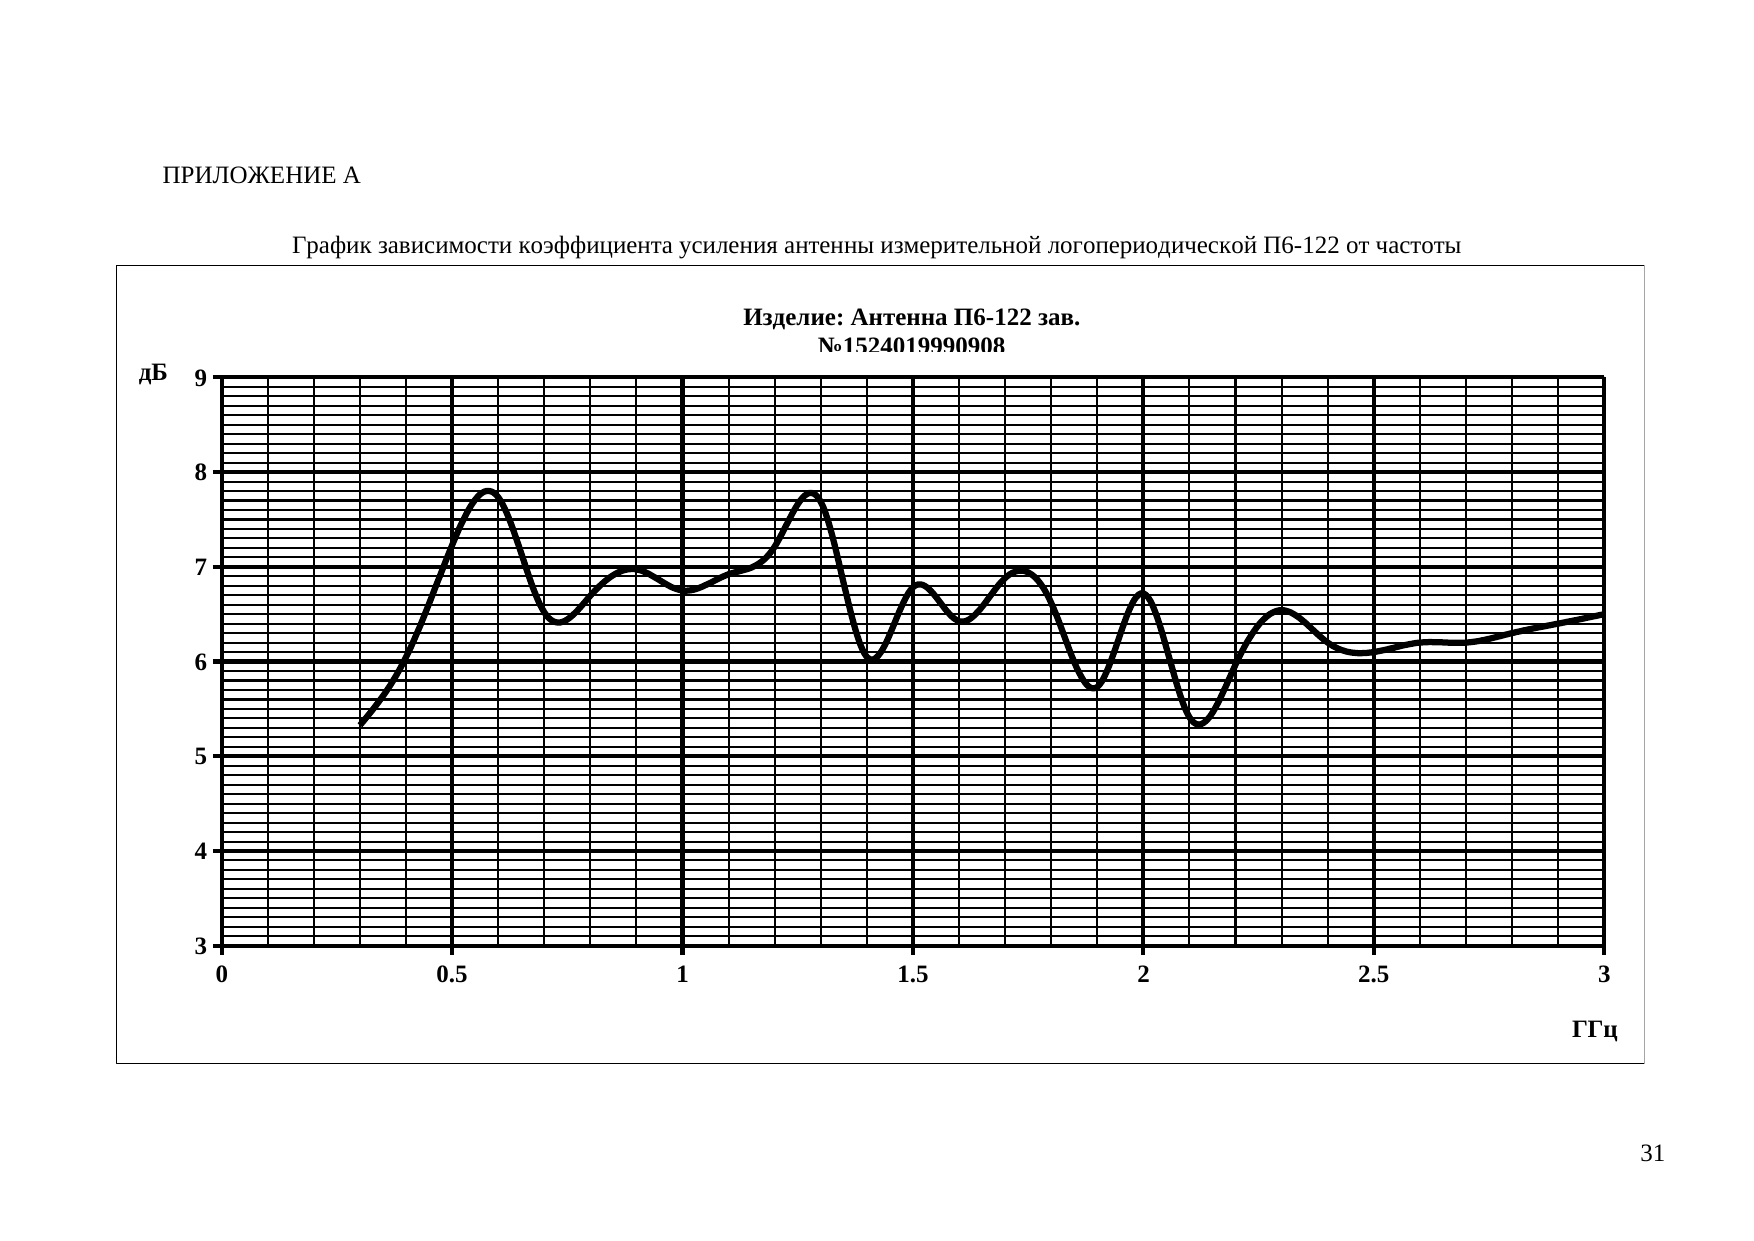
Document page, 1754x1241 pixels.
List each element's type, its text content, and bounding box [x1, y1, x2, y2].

subtitle ПРИЛОЖЕНИЕ А [89, 160, 1665, 189]
text График зависимости коэффициента усиления антенны измерительной логопериодической П6-122 от частоты [89, 230, 1665, 259]
